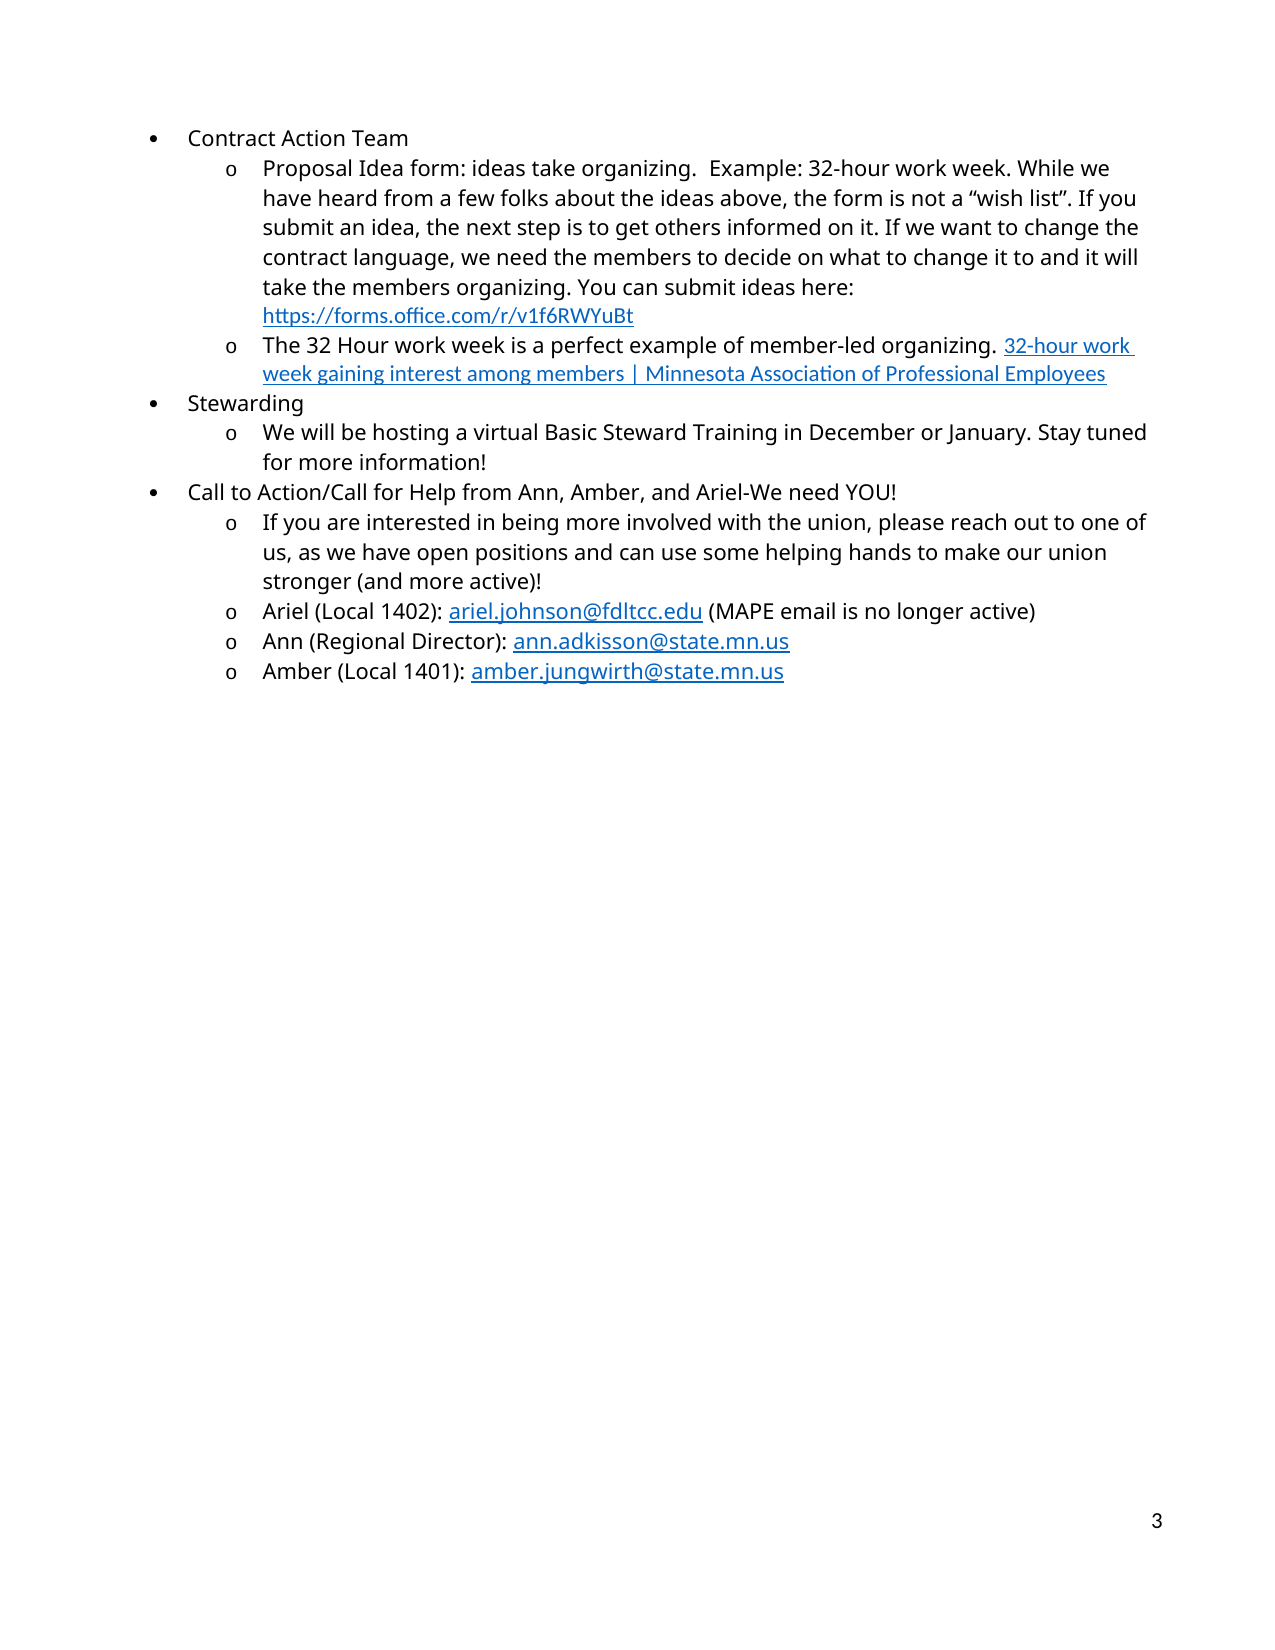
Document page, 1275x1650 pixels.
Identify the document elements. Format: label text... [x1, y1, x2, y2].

list The 32 Hour work week is a perfect example of member-led organizing. 32-hour work week gaining interest among members | Minnesota Association of Professional Employees [225, 330, 1162, 387]
list Ariel (Local 1402): ariel.johnson@fdltcc.edu (MAPE email is no longer active) [225, 596, 1162, 626]
list If you are interested in being more involved with the union, please reach out to one of us, as we have open positions and can use some helping hands to make our union stronger (and more active)! [225, 507, 1162, 596]
list Contract Action Team [150, 123, 1162, 153]
list Ann (Regional Director): ann.adkisson@state.mn.us [225, 626, 1162, 656]
list Call to Action/Call for Help from Ann, Amber, and Ariel-We need YOU! [150, 477, 1162, 507]
list Proposal Idea form: ideas take organizing. Example: 32-hour work week. While we have heard from a few folks about the ideas above, the form is not a “wish list”. If you submit an idea, the next step is to get others informed on it. If we want to change the contract language, we need the members to decide on what to change it to and it will take the members organizing. You can submit ideas here: https://forms.office.com/r/v1f6RWYuBt [225, 153, 1162, 330]
list Amber (Local 1401): amber.jungwirth@state.mn.us [225, 656, 1162, 685]
list Stewarding [150, 387, 1162, 417]
list We will be hosting a virtual Basic Steward Training in December or January. Stay tuned for more information! [225, 417, 1162, 477]
